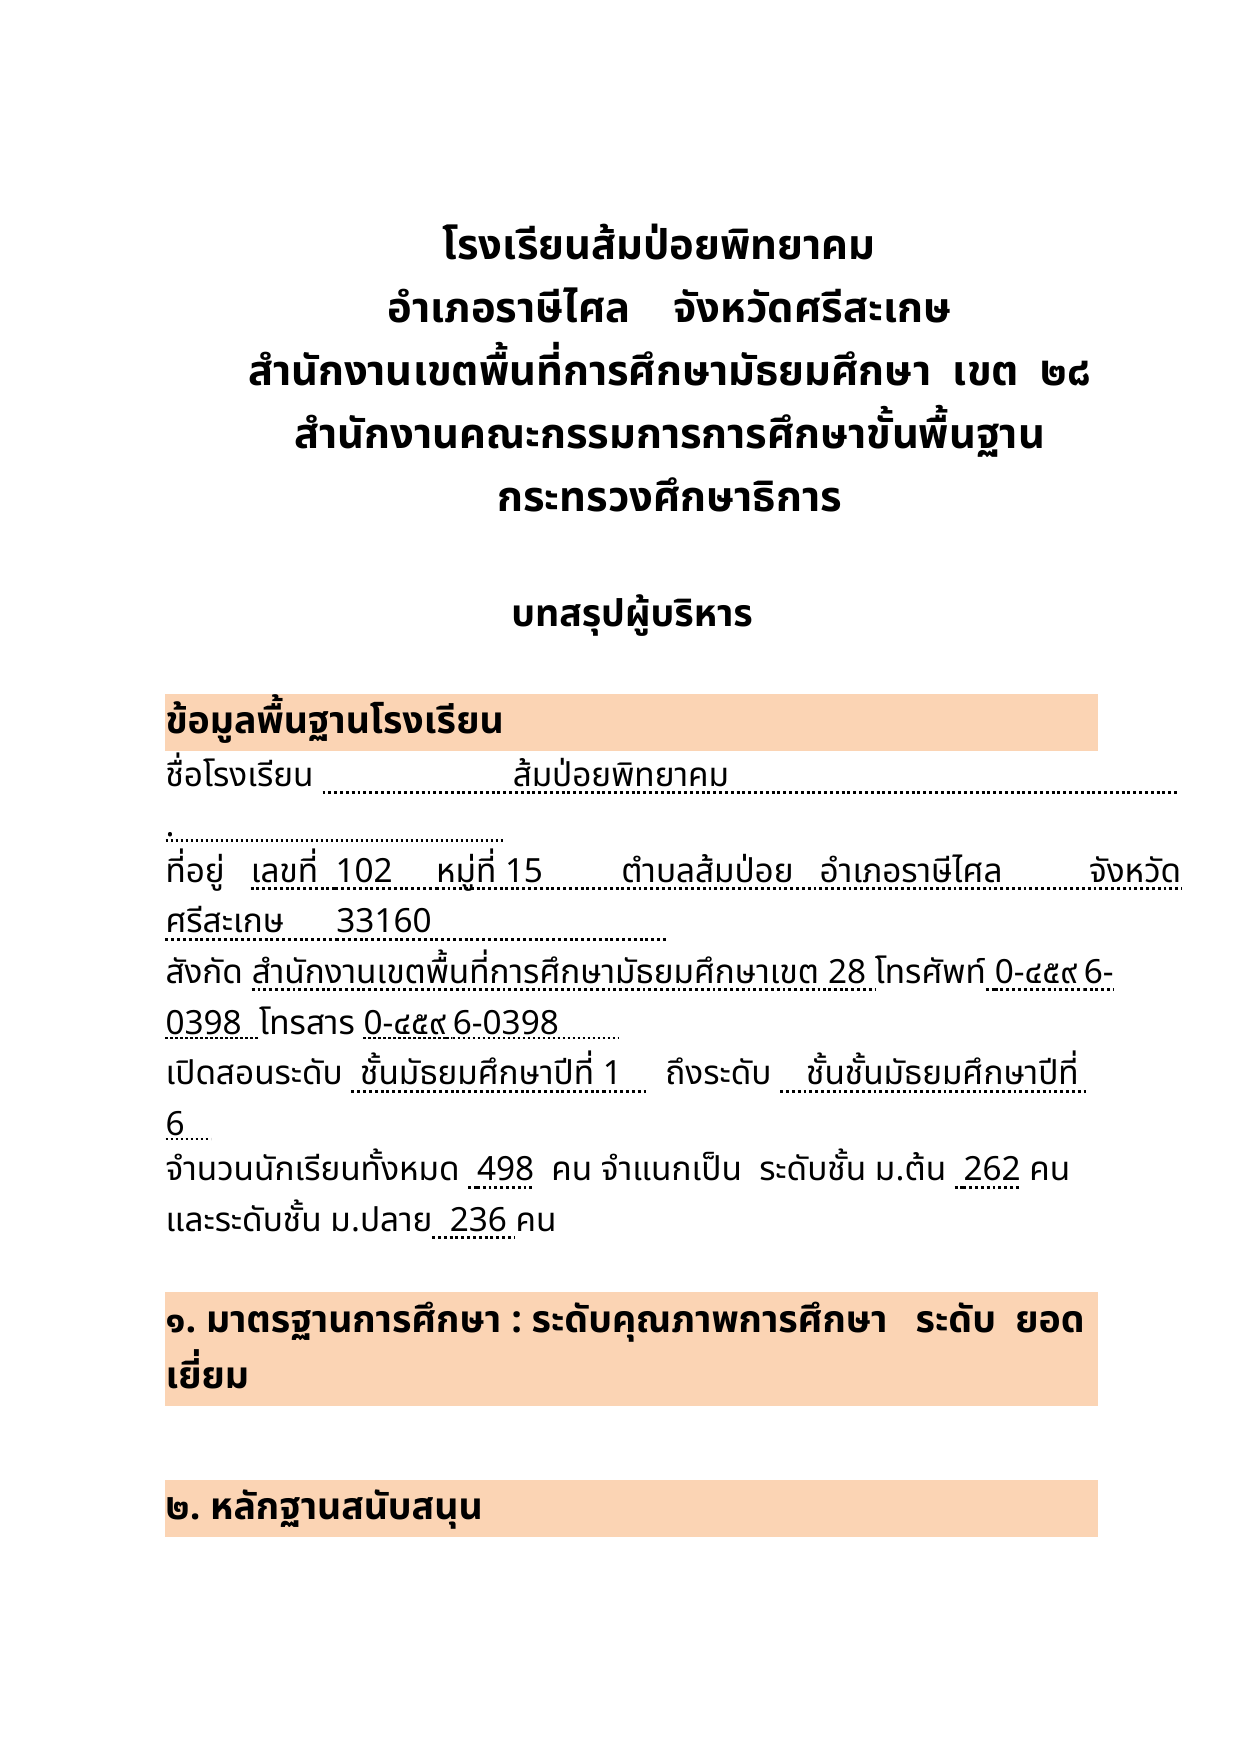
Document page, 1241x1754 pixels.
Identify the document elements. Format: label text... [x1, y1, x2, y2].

text กระทรวงศึกษาธิการ [240, 467, 1098, 530]
text สำนักงานคณะกรรมการการศึกษาขั้นพื้นฐาน [240, 404, 1098, 467]
text เปิดสอนระดับ ชั้นมัธยมศึกษาปีที่ 1 ถึงระดับ ชั้นชั้นมัธยมศึกษาปีที่ 6 [165, 1049, 1098, 1145]
text จำนวนนักเรียนทั้งหมด 498 คน จำแนกเป็น ระดับชั้น ม.ต้น 262 คน และระดับชั้น ม.ปลาย 236 คน [165, 1145, 1098, 1246]
text ที่อยู่ เลขที่ 102 หมู่ที่ 15 ตำบลส้มป่อย อำเภอราษีไศล จังหวัดศรีสะเกษ 33160 [165, 847, 1184, 948]
text อำเภอราษีไศล จังหวัดศรีสะเกษ [240, 278, 1098, 341]
text ชื่อโรงเรียน ส้มป่อยพิทยาคม . [165, 751, 1184, 847]
text ข้อมูลพื้นฐานโรงเรียน [165, 694, 1098, 751]
text บทสรุปผู้บริหาร [165, 586, 1098, 643]
text ๑. มาตรฐานการศึกษา : ระดับคุณภาพการศึกษา ระดับ ยอดเยี่ยม [165, 1292, 1098, 1406]
text ๒. หลักฐานสนับสนุน [165, 1480, 1098, 1537]
text โรงเรียนส้มป่อยพิทยาคม [165, 215, 1098, 278]
text สังกัด สำนักงานเขตพื้นที่การศึกษามัธยมศึกษาเขต 28 โทรศัพท์ 0-๔๕๙6-0398 โทรสาร 0-๔๕๙6-0398 [165, 948, 1145, 1049]
text สำนักงานเขตพื้นที่การศึกษามัธยมศึกษา เขต ๒๘ [240, 341, 1098, 404]
